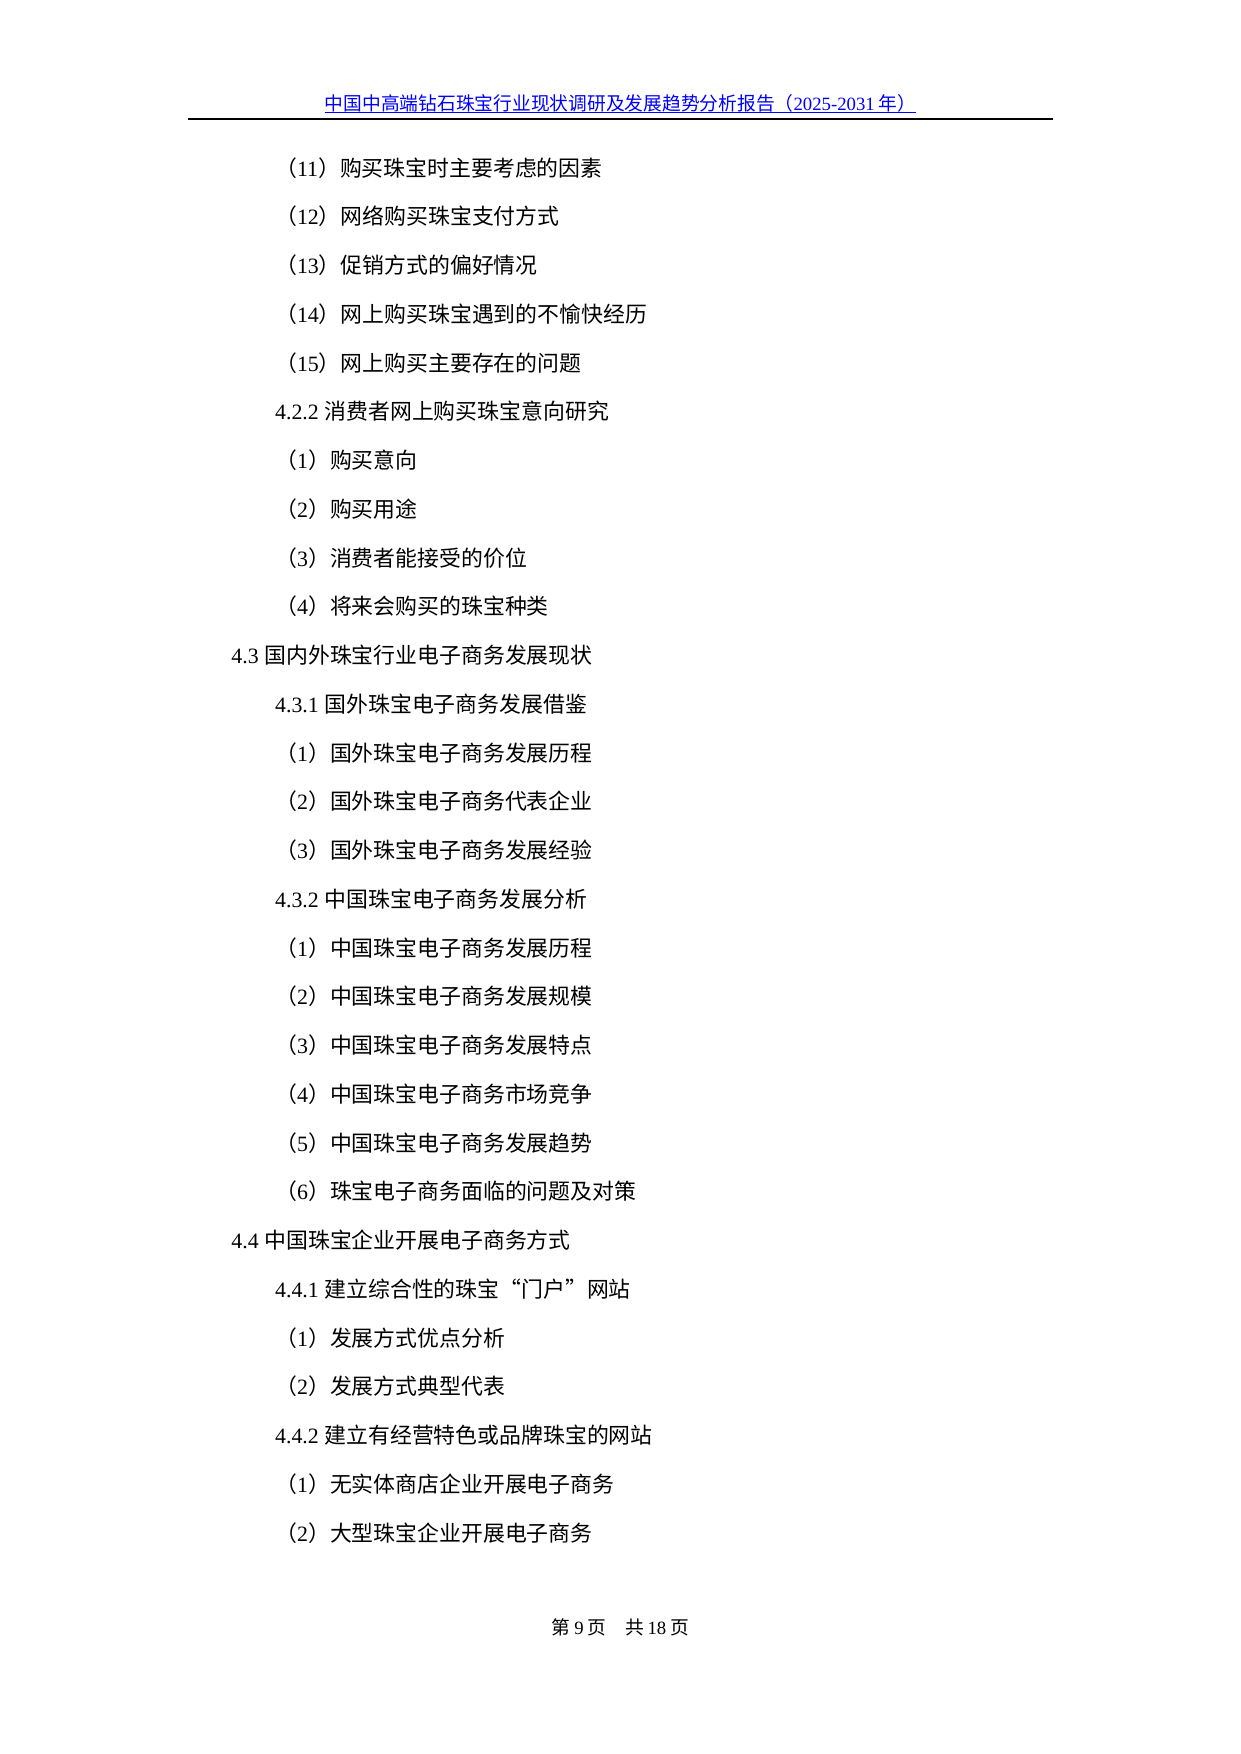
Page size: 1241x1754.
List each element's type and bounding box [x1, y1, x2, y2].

text [187, 150, 1053, 1548]
